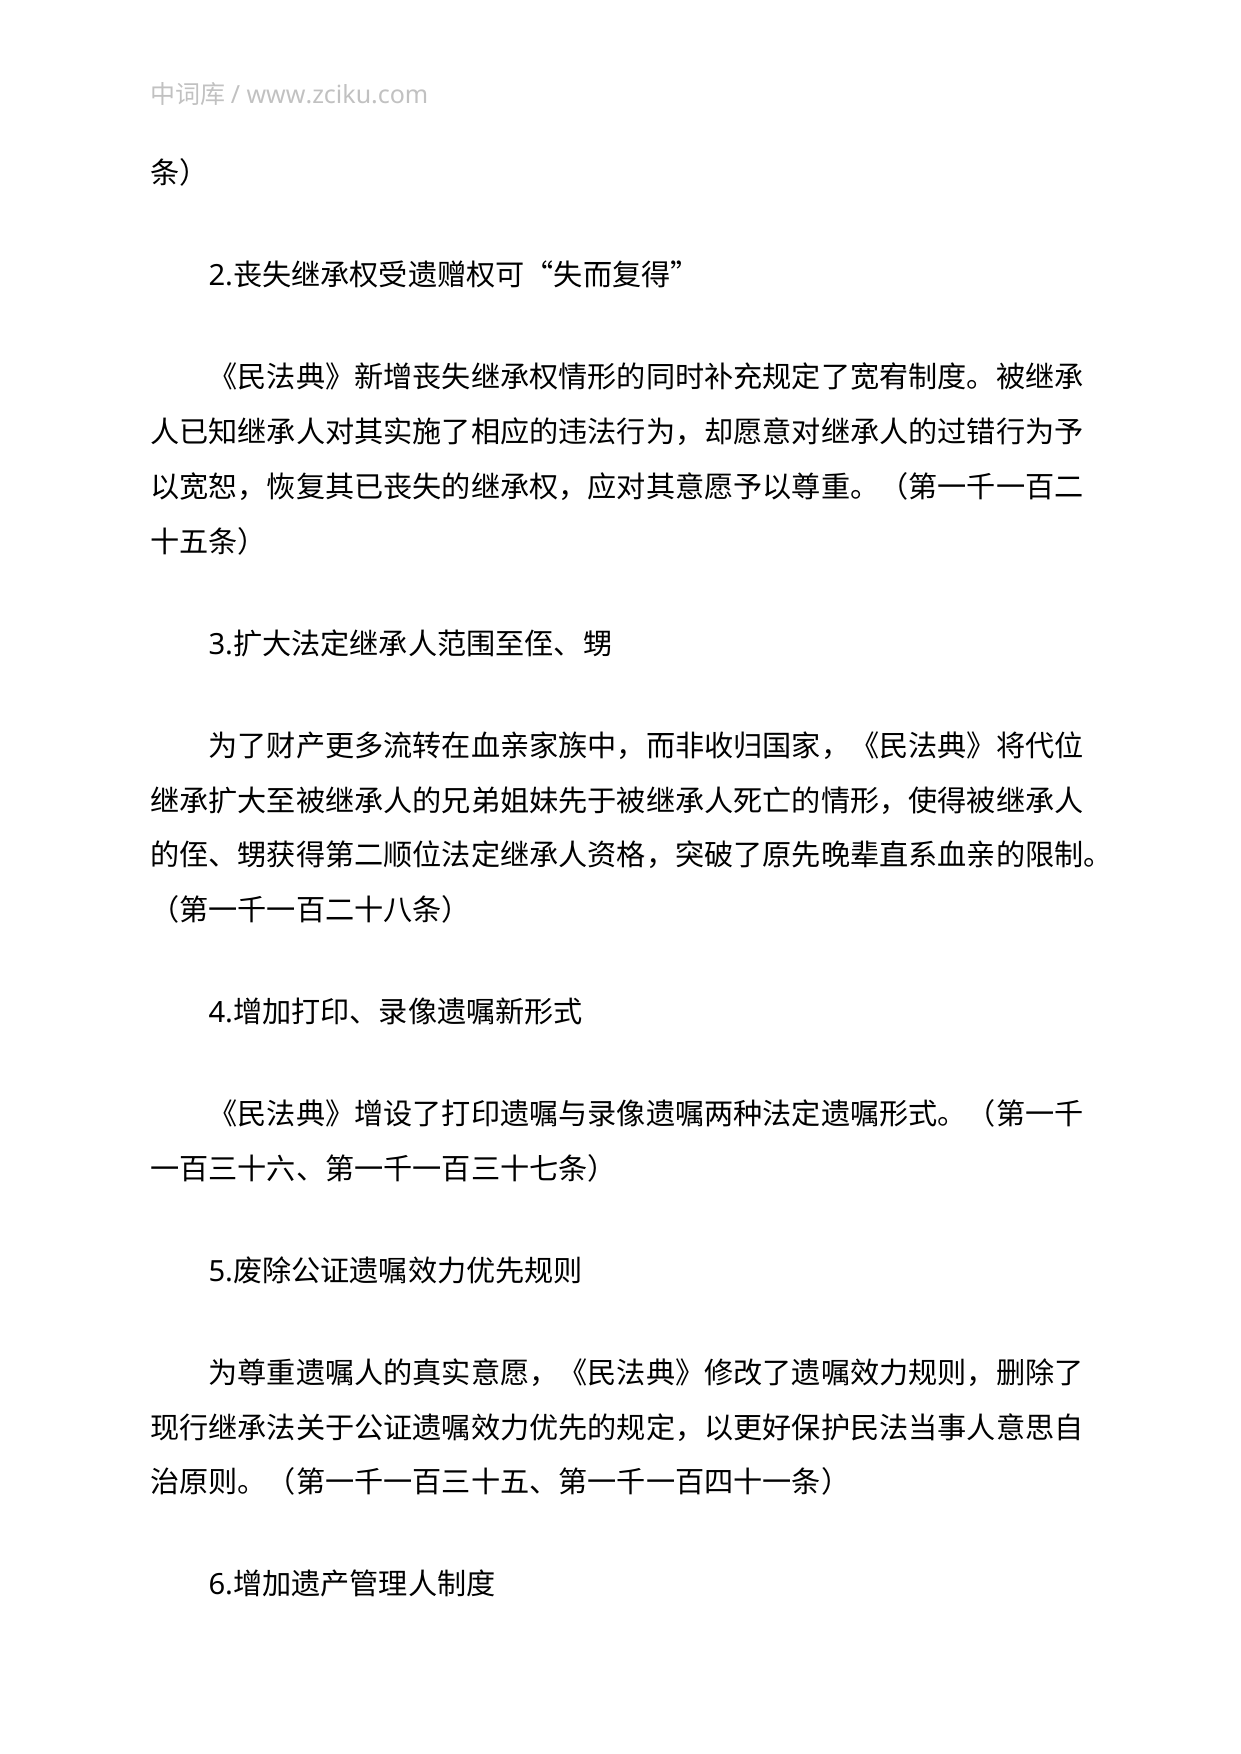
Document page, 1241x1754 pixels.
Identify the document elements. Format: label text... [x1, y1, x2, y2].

text 2.丧失继承权受遗赠权可“失而复得” [150, 252, 1090, 294]
text 为了财产更多流转在血亲家族中，而非收归国家，《民法典》将代位继承扩大至被继承人的兄弟姐妹先于被继承人死亡的情形，使得被继承人的侄、甥获得第二顺位法定继承人资格，突破了原先晚辈直系血亲的限制。（第一千一百二十八条） [150, 722, 1090, 929]
text 《民法典》增设了打印遗嘱与录像遗嘱两种法定遗嘱形式。（第一千一百三十六、第一千一百三十七条） [150, 1091, 1090, 1188]
text 《民法典》新增丧失继承权情形的同时补充规定了宽宥制度。被继承人已知继承人对其实施了相应的违法行为，却愿意对继承人的过错行为予以宽恕，恢复其已丧失的继承权，应对其意愿予以尊重。（第一千一百二十五条） [150, 354, 1090, 561]
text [150, 150, 1090, 192]
text 5.废除公证遗嘱效力优先规则 [150, 1247, 1090, 1290]
text 6.增加遗产管理人制度 [150, 1561, 1090, 1603]
text 3.扩大法定继承人范围至侄、甥 [150, 620, 1090, 663]
text 4.增加打印、录像遗嘱新形式 [150, 989, 1090, 1031]
text 为尊重遗嘱人的真实意愿，《民法典》修改了遗嘱效力规则，删除了现行继承法关于公证遗嘱效力优先的规定，以更好保护民法当事人意思自治原则。（第一千一百三十五、第一千一百四十一条） [150, 1349, 1090, 1501]
